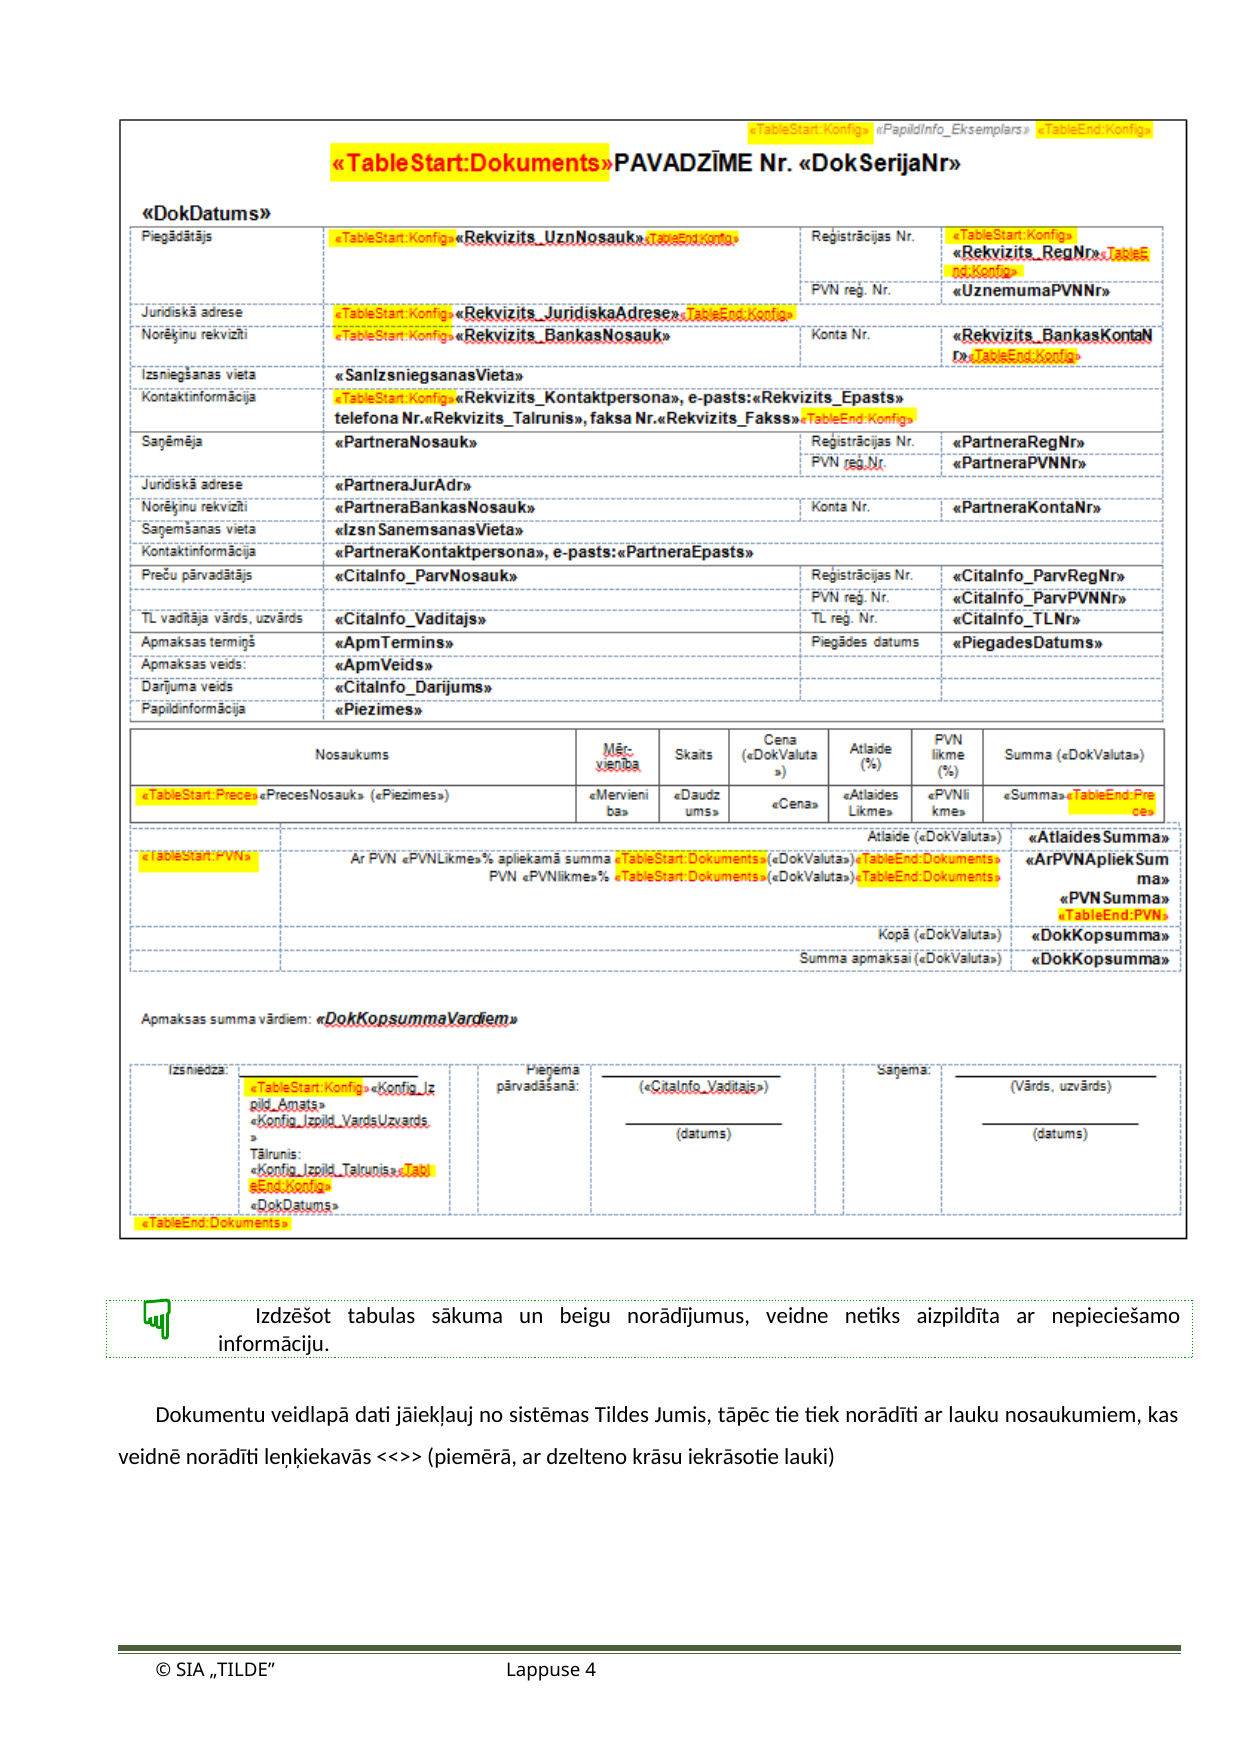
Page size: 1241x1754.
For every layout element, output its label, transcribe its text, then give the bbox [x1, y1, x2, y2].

table_header Izdzēšot tabulas sākuma un beigu norādījumus, veidne netiks aizpildīta ar nepieciešamo informāciju. [207, 1300, 1192, 1357]
table_header [107, 1300, 207, 1357]
text Dokumentu veidlapā dati jāiekļauj no sistēmas Tildes Jumis, tāpēc tie tiek norādīti ar lauku nosaukumiem, kas veidnē norādīti leņķiekavās <<>> (piemērā, ar dzelteno krāsu iekrāsotie lauki) [118, 1400, 1181, 1470]
picture [118, 118, 1189, 1241]
